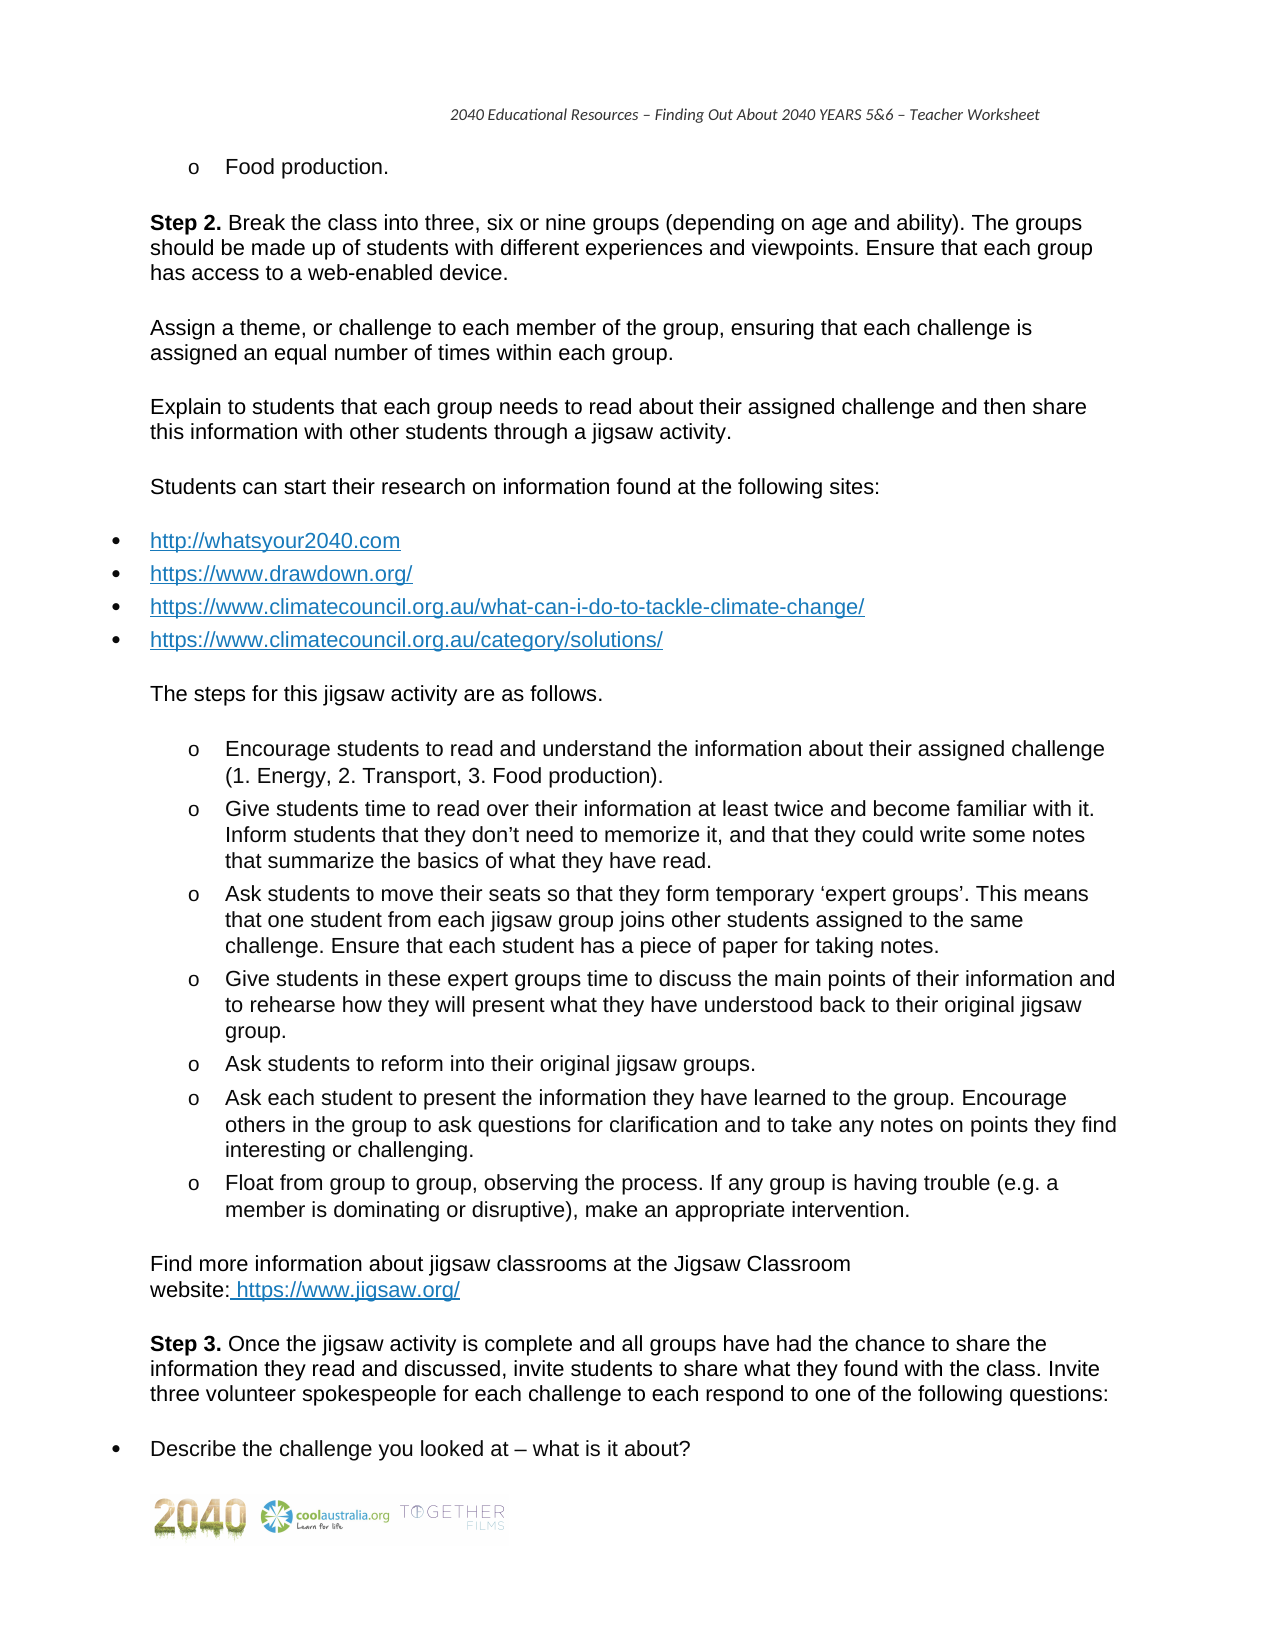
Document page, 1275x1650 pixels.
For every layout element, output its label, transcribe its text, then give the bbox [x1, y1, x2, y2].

list Encourage students to read and understand the information about their assigned challenge (1. Energy, 2. Transport, 3. Food production). [187, 736, 1125, 788]
list Describe the challenge you looked at – what is it about? [112, 1436, 1125, 1461]
text The steps for this jigsaw activity are as follows. [150, 681, 1125, 707]
text Step 3. Once the jigsaw activity is complete and all groups have had the chance to share the information they read and discussed, invite students to share what they found with the class. Invite three volunteer spokespeople for each challenge to each respond to one of the following questions: [150, 1331, 1125, 1406]
list Float from group to group, observing the process. If any group is having trouble (e.g. a member is dominating or disruptive), make an appropriate intervention. [187, 1170, 1125, 1222]
text Assign a theme, or challenge to each member of the group, ensuring that each challenge is assigned an equal number of times within each group. [150, 314, 1125, 365]
list https://www.drawdown.org/ [112, 561, 1125, 586]
list http://whatsyour2040.com [112, 528, 1125, 553]
text Find more information about jigsaw classrooms at the Jigsaw Classroom website: https://www.jigsaw.org/ [150, 1251, 1125, 1302]
list https://www.climatecouncil.org.au/category/solutions/ [112, 627, 1125, 652]
picture [150, 1494, 509, 1546]
text Students can start their research on information found at the following sites: [150, 473, 1125, 499]
list https://www.climatecouncil.org.au/what-can-i-do-to-tackle-climate-change/ [112, 594, 1125, 619]
list Food production. [187, 154, 1125, 180]
text Step 2. Break the class into three, six or nine groups (depending on age and ability). The groups should be made up of students with different experiences and viewpoints. Ensure that each group has access to a web-enabled device. [150, 209, 1125, 285]
text Explain to students that each group needs to read about their assigned challenge and then share this information with other students through a jigsaw activity. [150, 394, 1125, 444]
list Ask students to reform into their original jigsaw groups. [187, 1051, 1125, 1077]
list Give students time to read over their information at least twice and become familiar with it. Inform students that they don’t need to memorize it, and that they could write some notes that summarize the basics of what they have read. [187, 796, 1125, 873]
list Ask each student to present the information they have learned to the group. Encourage others in the group to ask questions for clarification and to take any notes on points they find interesting or challenging. [187, 1085, 1125, 1162]
list Ask students to move their seats so that they form temporary ‘expert groups’. This means that one student from each jigsaw group joins other students assigned to the same challenge. Ensure that each student has a piece of paper for taking notes. [187, 881, 1125, 958]
list Give students in these expert groups time to discuss the main points of their information and to rehearse how they will present what they have understood back to their original jigsaw group. [187, 966, 1125, 1043]
